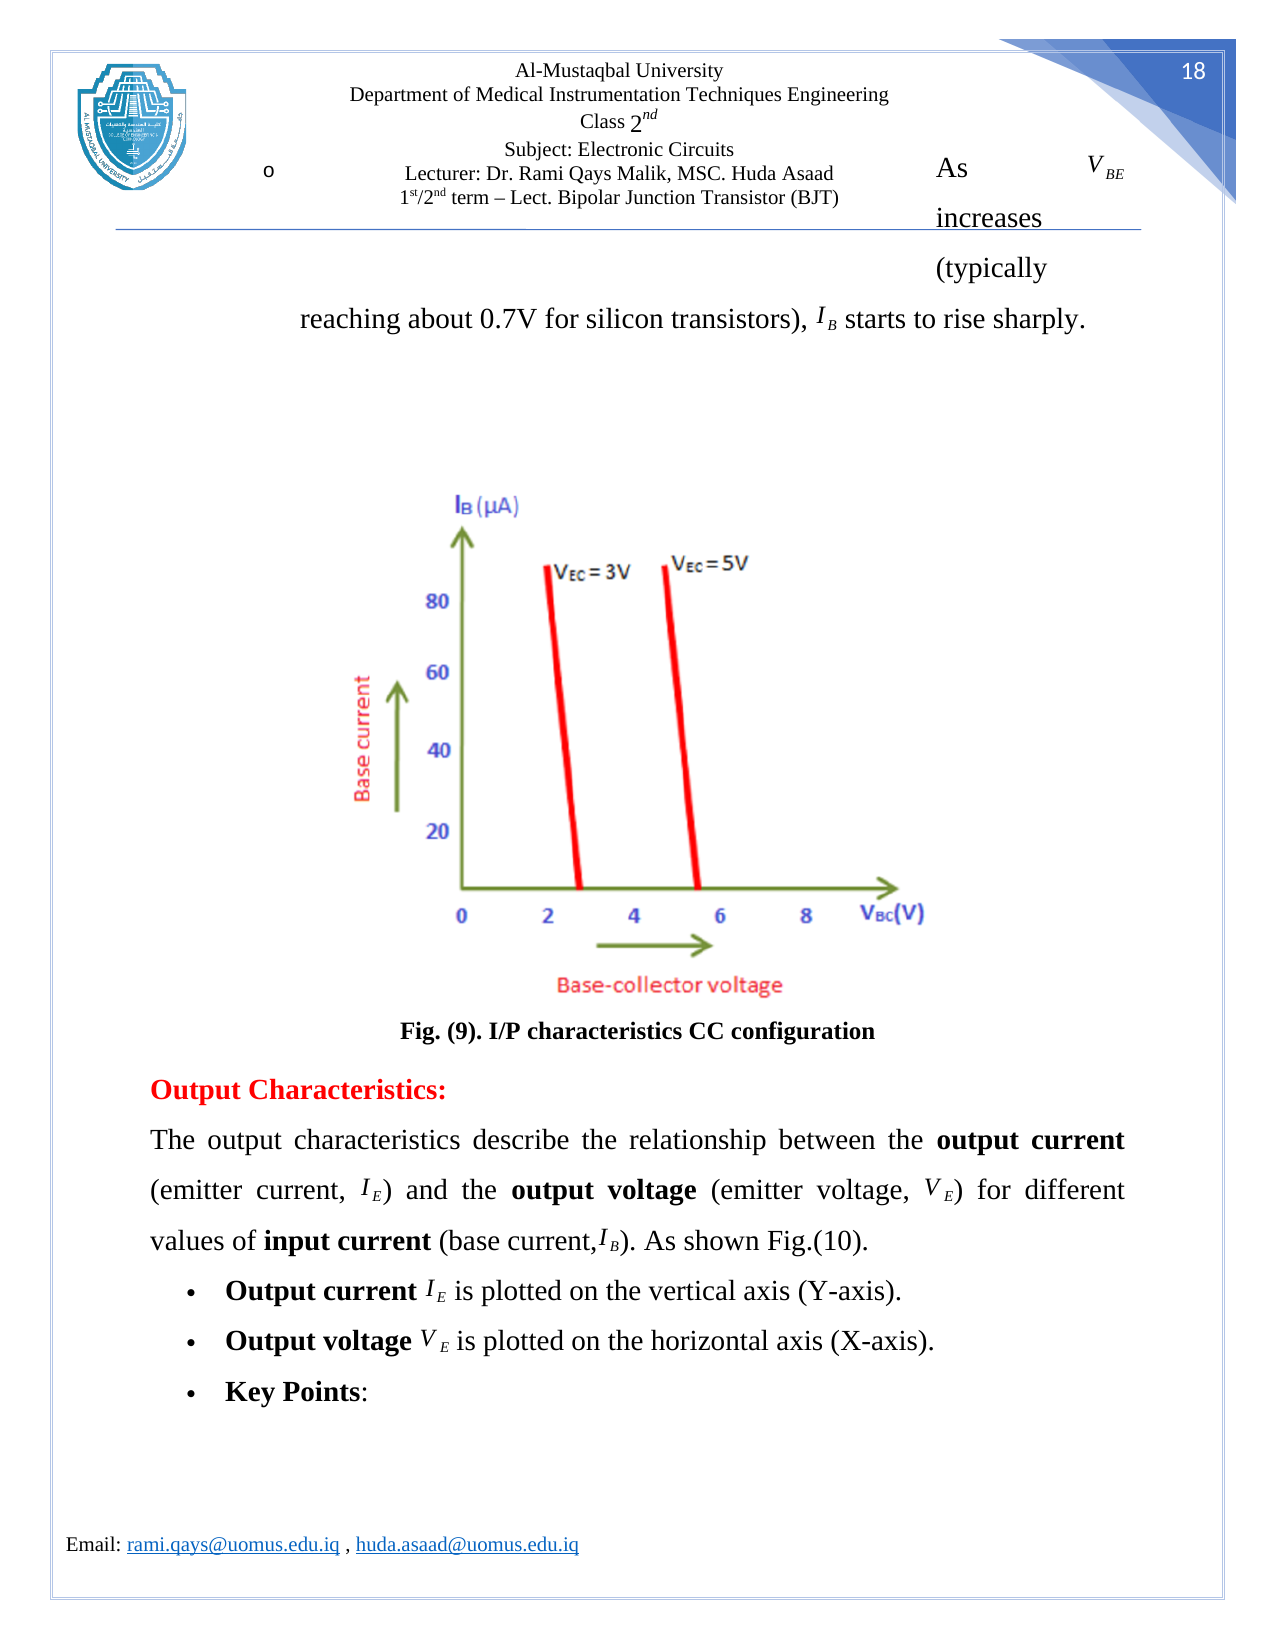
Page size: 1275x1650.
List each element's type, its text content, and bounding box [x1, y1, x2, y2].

picture [997, 39, 1236, 205]
picture [332, 477, 944, 1003]
text The output characteristics describe the relationship between the output current (emitter current, ​) and the output voltage (emitter voltage, ​) for different values of input current (base current,​). As shown Fig.(10). [150, 1122, 1125, 1256]
picture [997, 53, 1222, 205]
text Output Characteristics: [150, 1072, 1125, 1105]
list As ​ increases (typically reaching about 0.7V for silicon transistors), ​ starts to rise sharply. [262, 150, 1125, 334]
picture [76, 63, 186, 189]
list Key Points: [187, 1374, 1125, 1407]
picture [997, 51, 1224, 205]
text Fig. (9). I/P characteristics CC configuration [150, 1016, 1125, 1045]
list Output current ​ is plotted on the vertical axis (Y-axis). [187, 1273, 1125, 1307]
list Output voltage ​ is plotted on the horizontal axis (X-axis). [187, 1323, 1125, 1357]
